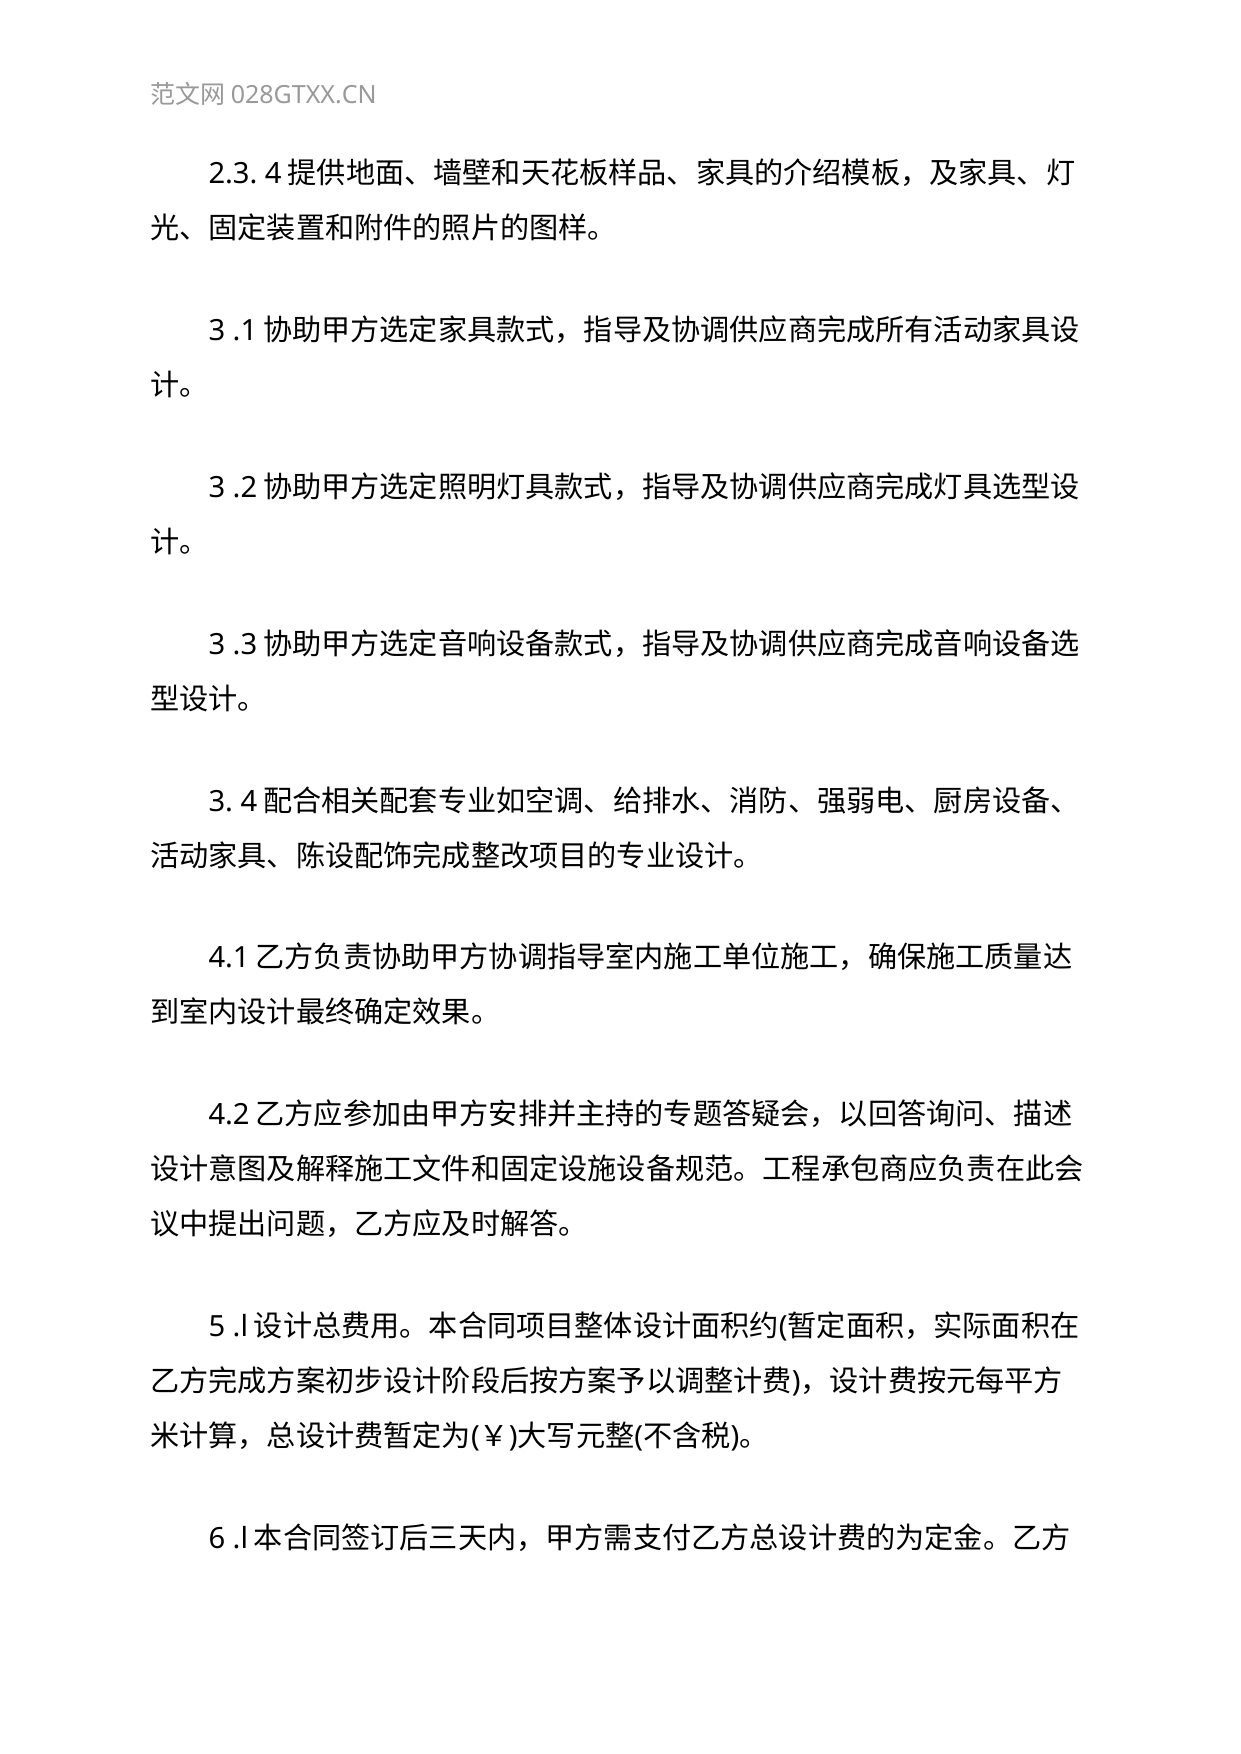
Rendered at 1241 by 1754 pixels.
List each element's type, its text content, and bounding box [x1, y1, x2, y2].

text 3. 4配合相关配套专业如空调、给排水、消防、强弱电、厨房设备、活动家具、陈设配饰完成整改项目的专业设计。 [150, 777, 1090, 874]
text 4.2乙方应参加由甲方安排并主持的专题答疑会，以回答询问、描述设计意图及解释施工文件和固定设施设备规范。工程承包商应负责在此会议中提出问题，乙方应及时解答。 [150, 1091, 1090, 1243]
text 3 .2协助甲方选定照明灯具款式，指导及协调供应商完成灯具选型设计。 [150, 463, 1090, 561]
text 3 .3协助甲方选定音响设备款式，指导及协调供应商完成音响设备选型设计。 [150, 620, 1090, 718]
text 5 .l设计总费用。本合同项目整体设计面积约(暂定面积，实际面积在乙方完成方案初步设计阶段后按方案予以调整计费)，设计费按元每平方米计算，总设计费暂定为(￥)大写元整(不含税)。 [150, 1302, 1090, 1455]
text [150, 1514, 1090, 1557]
text 2.3. 4提供地面、墙壁和天花板样品、家具的介绍模板，及家具、灯光、固定装置和附件的照片的图样。 [150, 150, 1090, 247]
text 4.1乙方负责协助甲方协调指导室内施工单位施工，确保施工质量达到室内设计最终确定效果。 [150, 934, 1090, 1031]
text 3 .1协助甲方选定家具款式，指导及协调供应商完成所有活动家具设计。 [150, 307, 1090, 404]
